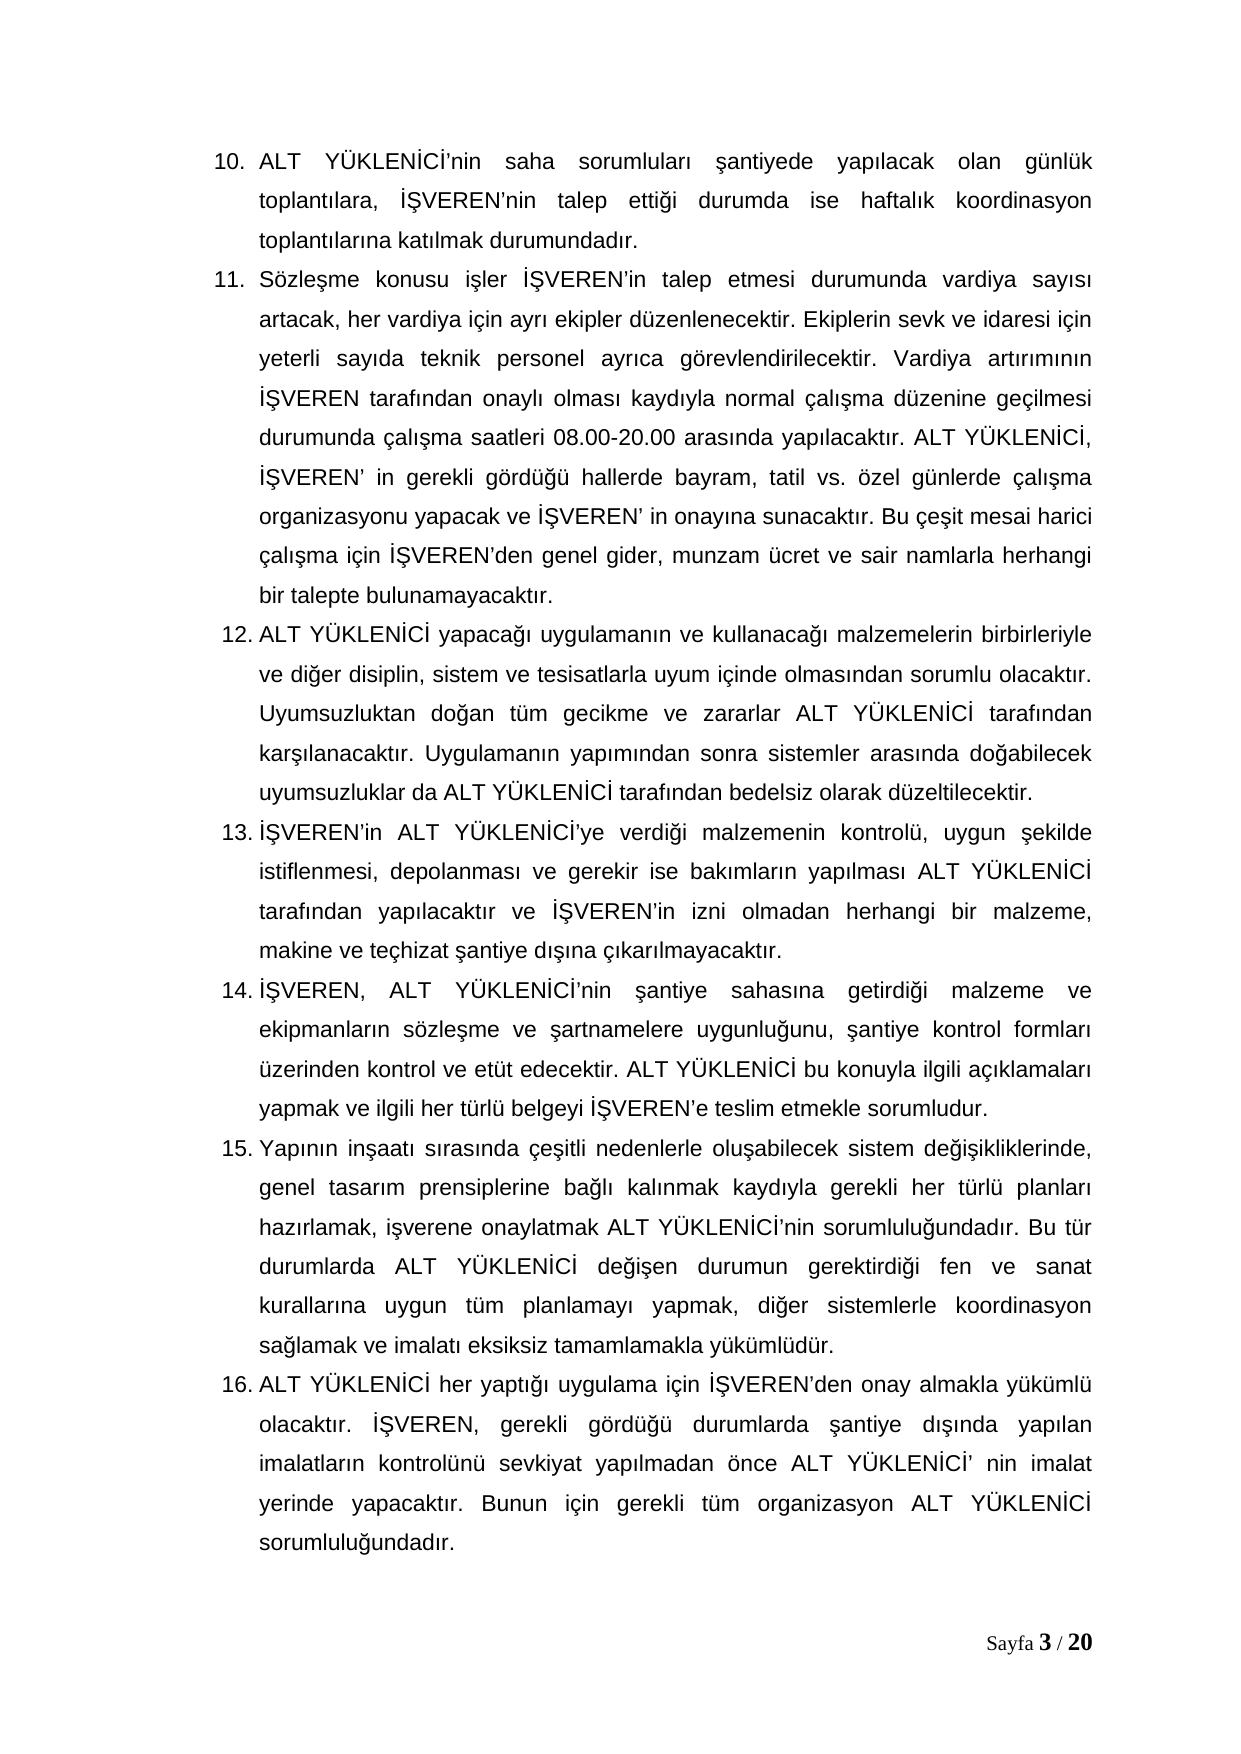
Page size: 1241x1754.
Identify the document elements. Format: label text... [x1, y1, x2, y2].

list Sözleşme konusu işler İŞVEREN’in talep etmesi durumunda vardiya sayısı artacak, her vardiya için ayrı ekipler düzenlenecektir. Ekiplerin sevk ve idaresi için yeterli sayıda teknik personel ayrıca görevlendirilecektir. Vardiya artırımının İŞVEREN tarafından onaylı olması kaydıyla normal çalışma düzenine geçilmesi durumunda çalışma saatleri 08.00-20.00 arasında yapılacaktır. ALT YÜKLENİCİ, İŞVEREN’ in gerekli gördüğü hallerde bayram, tatil vs. özel günlerde çalışma organizasyonu yapacak ve İŞVEREN’ in onayına sunacaktır. Bu çeşit mesai harici çalışma için İŞVEREN’den genel gider, munzam ücret ve sair namlarla herhangi bir talepte bulunamayacaktır. [213, 266, 1093, 608]
list ALT YÜKLENİCİ her yaptığı uygulama için İŞVEREN’den onay almakla yükümlü olacaktır. İŞVEREN, gerekli gördüğü durumlarda şantiye dışında yapılan imalatların kontrolünü sevkiyat yapılmadan önce ALT YÜKLENİCİ’ nin imalat yerinde yapacaktır. Bunun için gerekli tüm organizasyon ALT YÜKLENİCİ sorumluluğundadır. [221, 1371, 1093, 1556]
list ALT YÜKLENİCİ yapacağı uygulamanın ve kullanacağı malzemelerin birbirleriyle ve diğer disiplin, sistem ve tesisatlarla uyum içinde olmasından sorumlu olacaktır. Uyumsuzluktan doğan tüm gecikme ve zararlar ALT YÜKLENİCİ tarafından karşılanacaktır. Uygulamanın yapımından sonra sistemler arasında doğabilecek uyumsuzluklar da ALT YÜKLENİCİ tarafından bedelsiz olarak düzeltilecektir. [221, 621, 1093, 806]
list ALT YÜKLENİCİ’nin saha sorumluları şantiyede yapılacak olan günlük toplantılara, İŞVEREN’nin talep ettiği durumda ise haftalık koordinasyon toplantılarına katılmak durumundadır. [213, 148, 1093, 253]
list İŞVEREN’in ALT YÜKLENİCİ’ye verdiği malzemenin kontrolü, uygun şekilde istiflenmesi, depolanması ve gerekir ise bakımların yapılması ALT YÜKLENİCİ tarafından yapılacaktır ve İŞVEREN’in izni olmadan herhangi bir malzeme, makine ve teçhizat şantiye dışına çıkarılmayacaktır. [221, 819, 1093, 963]
list İŞVEREN, ALT YÜKLENİCİ’nin şantiye sahasına getirdiği malzeme ve ekipmanların sözleşme ve şartnamelere uygunluğunu, şantiye kontrol formları üzerinden kontrol ve etüt edecektir. ALT YÜKLENİCİ bu konuyla ilgili açıklamaları yapmak ve ilgili her türlü belgeyi İŞVEREN’e teslim etmekle sorumludur. [221, 977, 1093, 1121]
list Yapının inşaatı sırasında çeşitli nedenlerle oluşabilecek sistem değişikliklerinde, genel tasarım prensiplerine bağlı kalınmak kaydıyla gerekli her türlü planları hazırlamak, işverene onaylatmak ALT YÜKLENİCİ’nin sorumluluğundadır. Bu tür durumlarda ALT YÜKLENİCİ değişen durumun gerektirdiği fen ve sanat kurallarına uygun tüm planlamayı yapmak, diğer sistemlerle koordinasyon sağlamak ve imalatı eksiksiz tamamlamakla yükümlüdür. [221, 1134, 1093, 1358]
